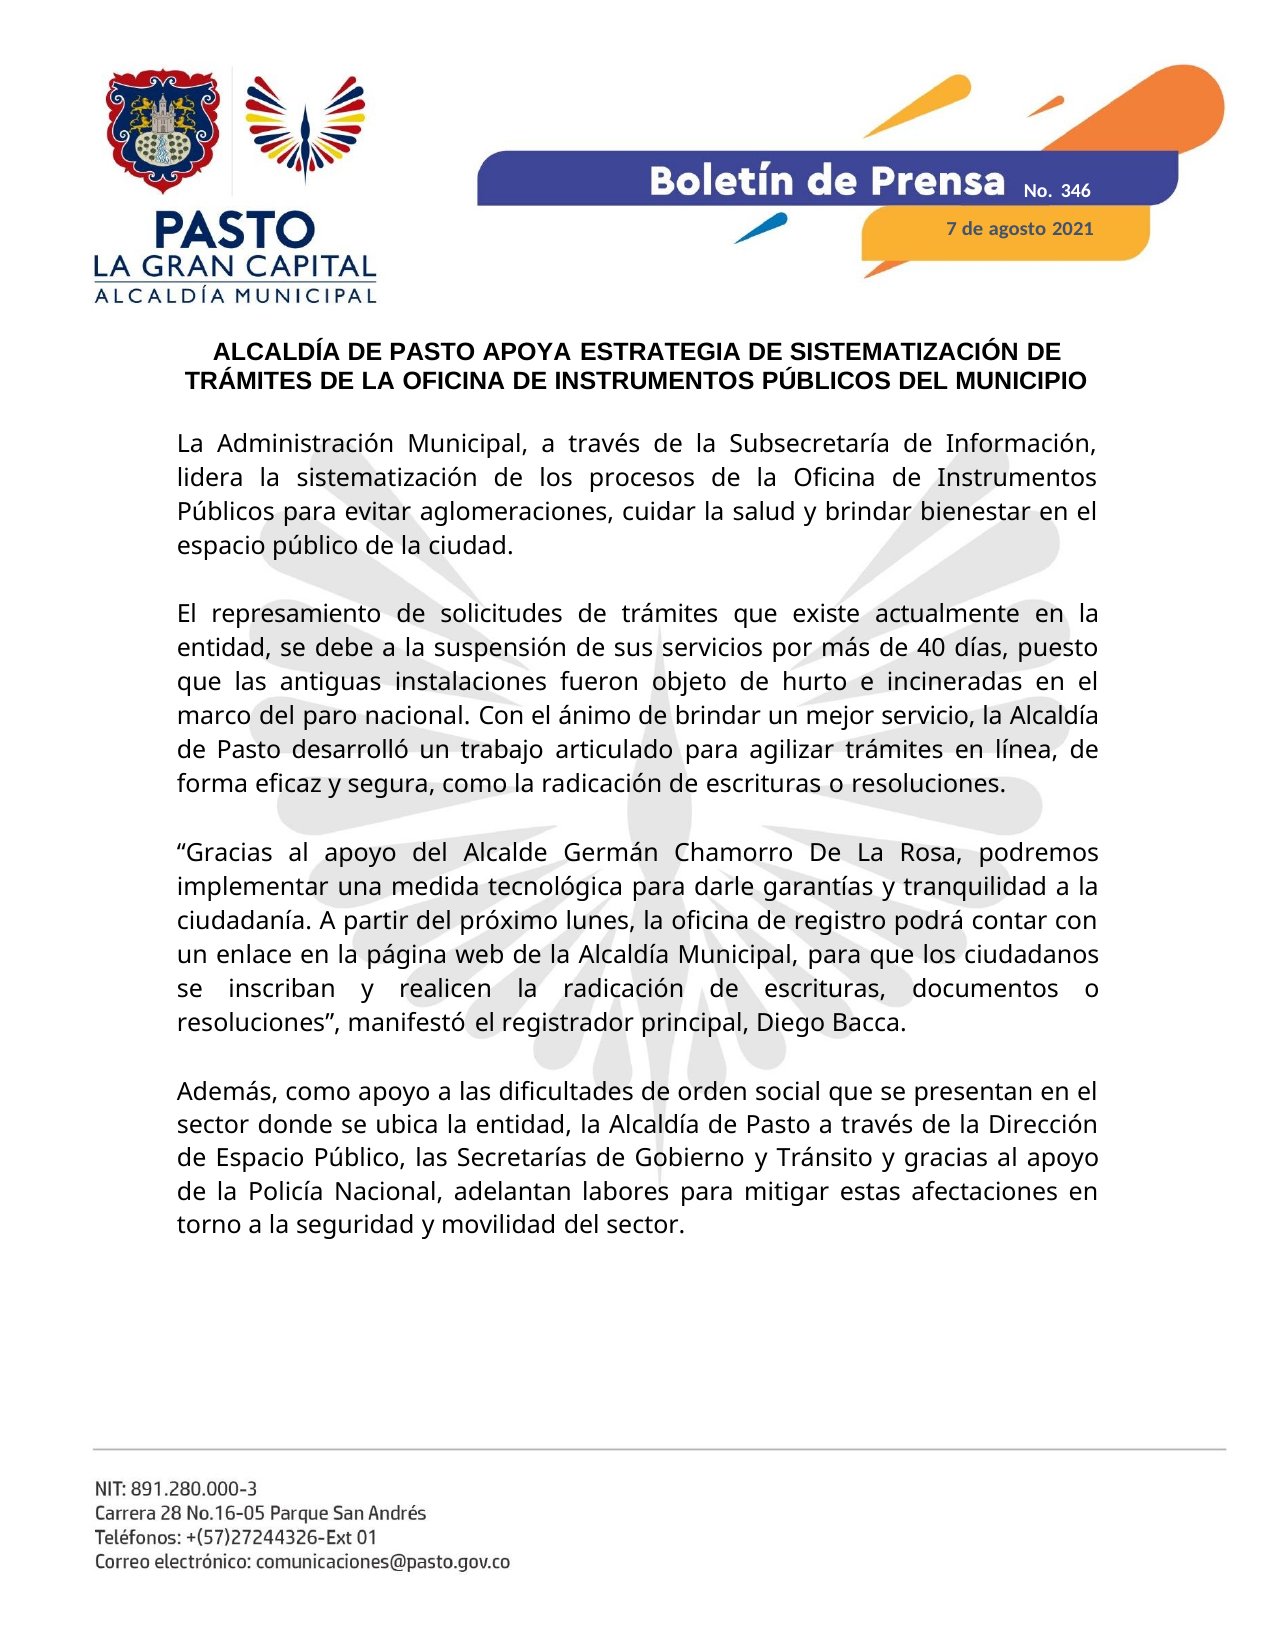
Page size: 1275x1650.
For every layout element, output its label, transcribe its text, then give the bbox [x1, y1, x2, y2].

text El represamiento de solicitudes de trámites que existe actualmente en la entidad, se debe a la suspensión de sus servicios por más de 40 días, puesto que las antiguas instalaciones fueron objeto de hurto e incineradas en el marco del paro nacional. Con el ánimo de brindar un mejor servicio, la Alcaldía de Pasto desarrolló un trabajo articulado para agilizar trámites en línea, de forma eficaz y segura, como la radicación de escrituras o resoluciones. [177, 596, 1099, 800]
text La Administración Municipal, a través de la Subsecretaría de Información, lidera la sistematización de los procesos de la Oficina de Instrumentos Públicos para evitar aglomeraciones, cuidar la salud y brindar bienestar en el espacio público de la ciudad. [177, 425, 1098, 562]
text Además, como apoyo a las dificultades de orden social que se presentan en el sector donde se ubica la entidad, la Alcaldía de Pasto a través de la Dirección de Espacio Público, las Secretarías de Gobierno y Tránsito y gracias al apoyo de la Policía Nacional, adelantan labores para mitigar estas afectaciones en torno a la seguridad y movilidad del sector. [177, 1074, 1099, 1241]
text 7 de agosto 2021 [164, 216, 1094, 240]
text No. 346 [164, 178, 1091, 202]
text “Gracias al apoyo del Alcalde Germán Chamorro De La Rosa, podremos implementar una medida tecnológica para darle garantías y tranquilidad a la ciudadanía. A partir del próximo lunes, la oficina de registro podrá contar con un enlace en la página web de la Alcaldía Municipal, para que los ciudadanos se inscriban y realicen la radicación de escrituras, documentos o resoluciones”, manifestó el registrador principal, Diego Bacca. [177, 835, 1099, 1039]
title ALCALDÍA DE PASTO APOYA ESTRATEGIA DE SISTEMATIZACIÓN DE TRÁMITES DE LA OFICINA DE INSTRUMENTOS PÚBLICOS DEL MUNICIPIO [184, 338, 1110, 395]
picture [90, 59, 1228, 1575]
